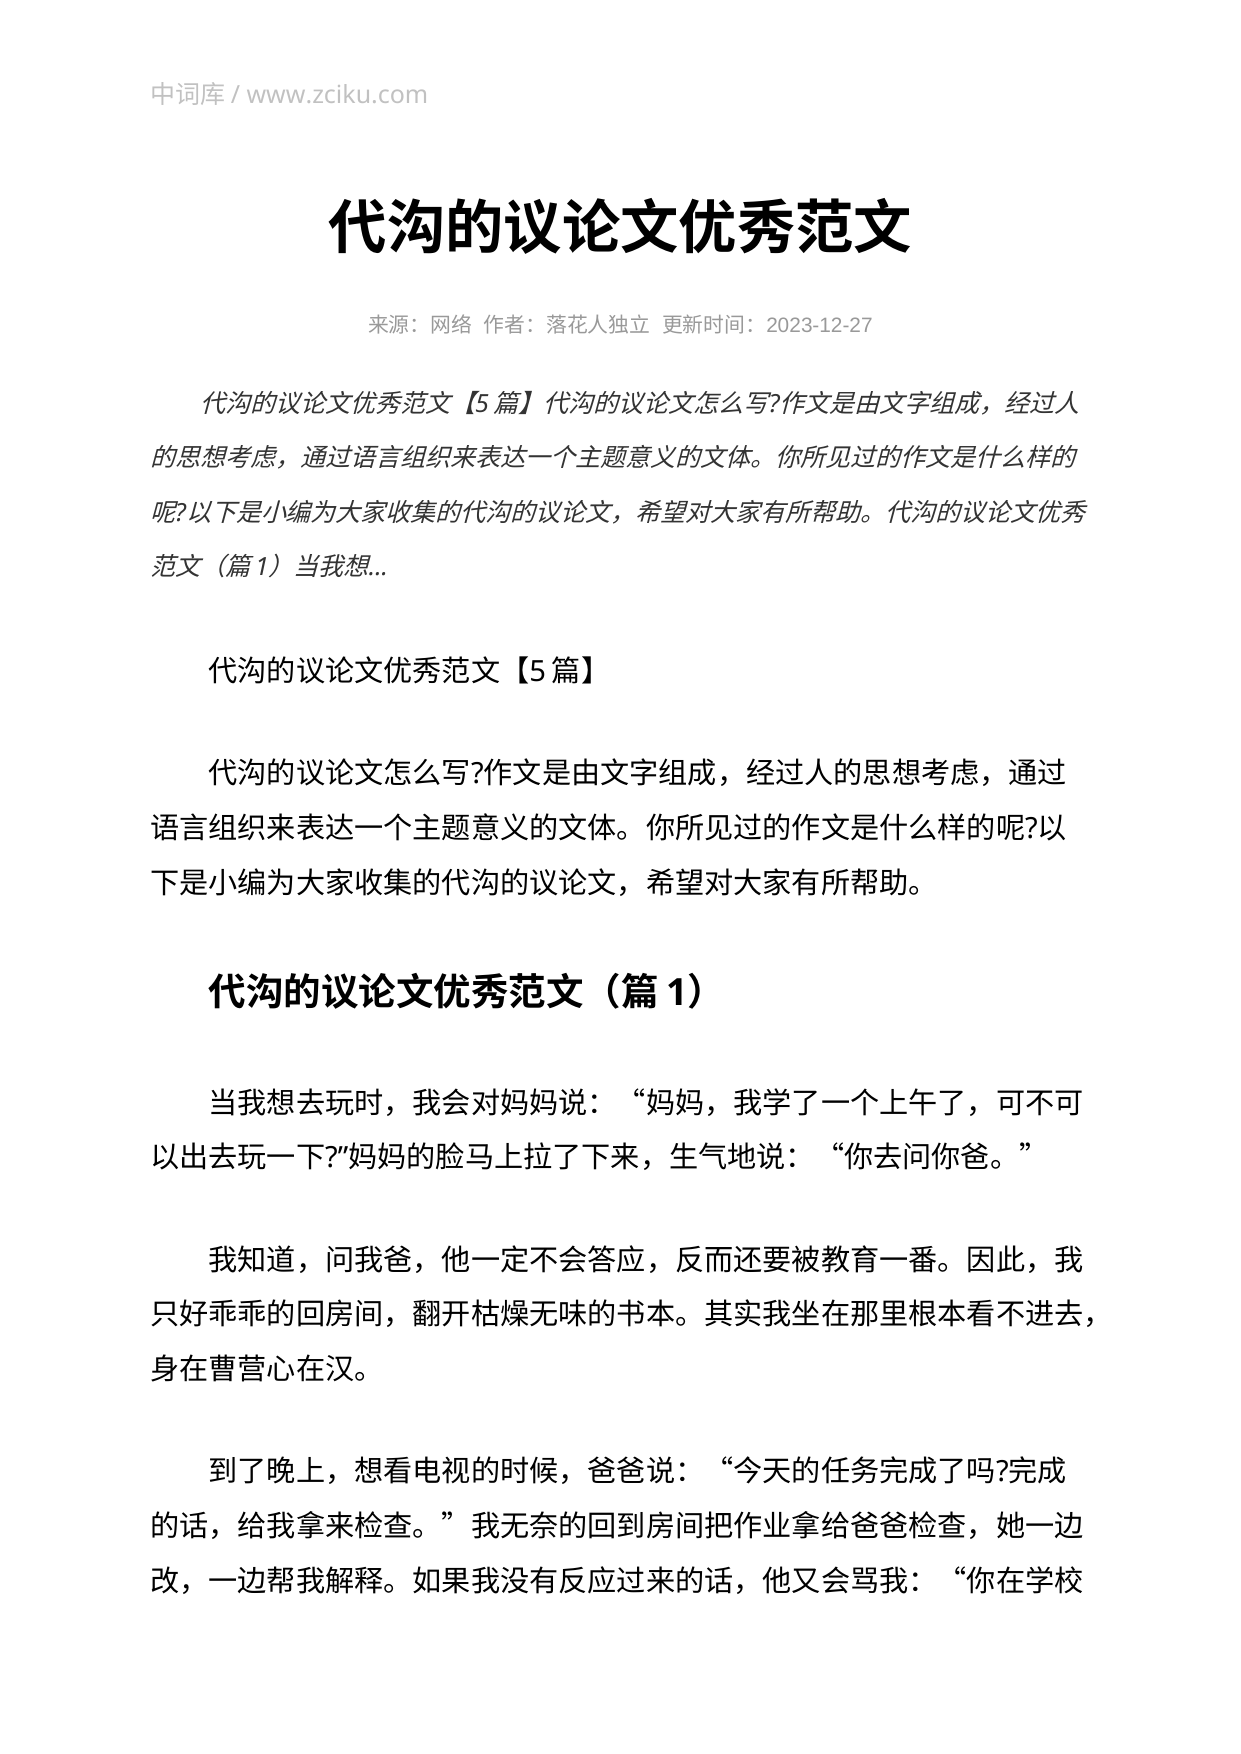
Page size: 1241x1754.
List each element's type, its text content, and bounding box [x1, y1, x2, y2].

text 代沟的议论文优秀范文（篇1） [150, 962, 1090, 1016]
text 当我想去玩时，我会对妈妈说：“妈妈，我学了一个上午了，可不可以出去玩一下?”妈妈的脸马上拉了下来，生气地说：“你去问你爸。” [150, 1079, 1090, 1176]
subtitle 代沟的议论文优秀范文 [150, 181, 1090, 266]
text 代沟的议论文优秀范文【5篇】 [150, 648, 1090, 690]
text 来源：网络 作者：落花人独立 更新时间：2023-12-27 [150, 313, 1090, 337]
text 代沟的议论文怎么写?作文是由文字组成，经过人的思想考虑，通过语言组织来表达一个主题意义的文体。你所见过的作文是什么样的呢?以下是小编为大家收集的代沟的议论文，希望对大家有所帮助。 [150, 750, 1090, 902]
text 代沟的议论文优秀范文【5篇】代沟的议论文怎么写?作文是由文字组成，经过人的思想考虑，通过语言组织来表达一个主题意义的文体。你所见过的作文是什么样的呢?以下是小编为大家收集的代沟的议论文，希望对大家有所帮助。代沟的议论文优秀范文（篇1）当我想... [150, 383, 1090, 583]
text 我知道，问我爸，他一定不会答应，反而还要被教育一番。因此，我只好乖乖的回房间，翻开枯燥无味的书本。其实我坐在那里根本看不进去，身在曹营心在汉。 [150, 1236, 1090, 1388]
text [150, 1448, 1090, 1600]
